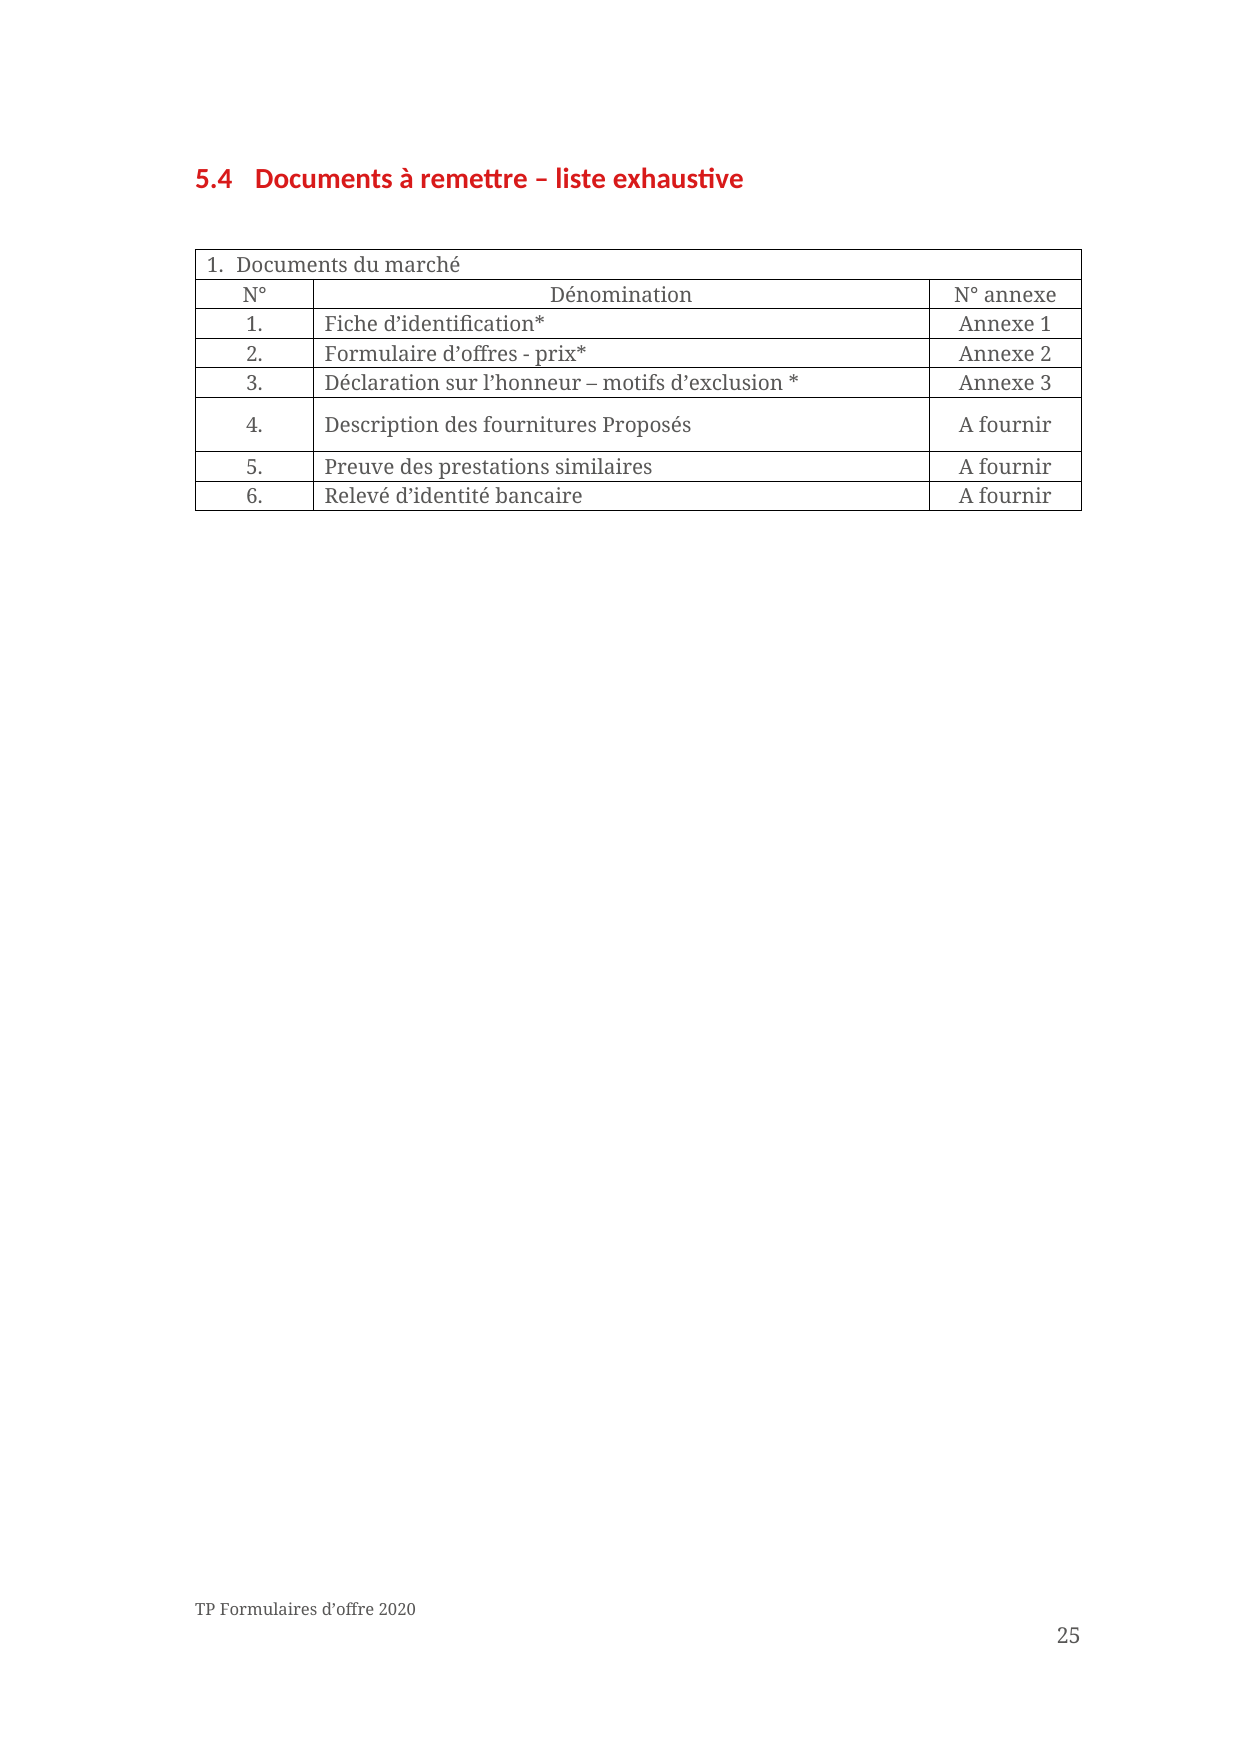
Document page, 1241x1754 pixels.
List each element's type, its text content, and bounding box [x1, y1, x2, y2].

table_cell 6. [196, 482, 313, 510]
table_cell Annexe 1 [930, 309, 1081, 338]
table_cell A fournir [930, 452, 1081, 481]
table_cell 3. [196, 368, 313, 397]
table_cell Description des fournitures Proposés [314, 398, 929, 451]
table_cell 4. [196, 398, 313, 451]
table_cell 5. [196, 452, 313, 481]
table_cell N° annexe [930, 280, 1081, 308]
table_cell Dénomination [314, 280, 929, 308]
table_cell Relevé d’identité bancaire [314, 482, 929, 510]
table_cell N° [196, 280, 313, 308]
table_cell Fiche d’identification* [314, 309, 929, 338]
table_cell 1. [196, 309, 313, 338]
table_cell Annexe 2 [930, 339, 1081, 367]
table_cell A fournir [930, 482, 1081, 510]
subtitle Documents à remettre – liste exhaustive [195, 160, 1081, 196]
table_cell Formulaire d’offres - prix* [314, 339, 929, 367]
table_cell Preuve des prestations similaires [314, 452, 929, 481]
table_cell Déclaration sur l’honneur – motifs d’exclusion * [314, 368, 929, 397]
table_cell Annexe 3 [930, 368, 1081, 397]
table_cell 2. [196, 339, 313, 367]
table_cell A fournir [930, 398, 1081, 451]
table_header Documents du marché [196, 250, 1081, 279]
